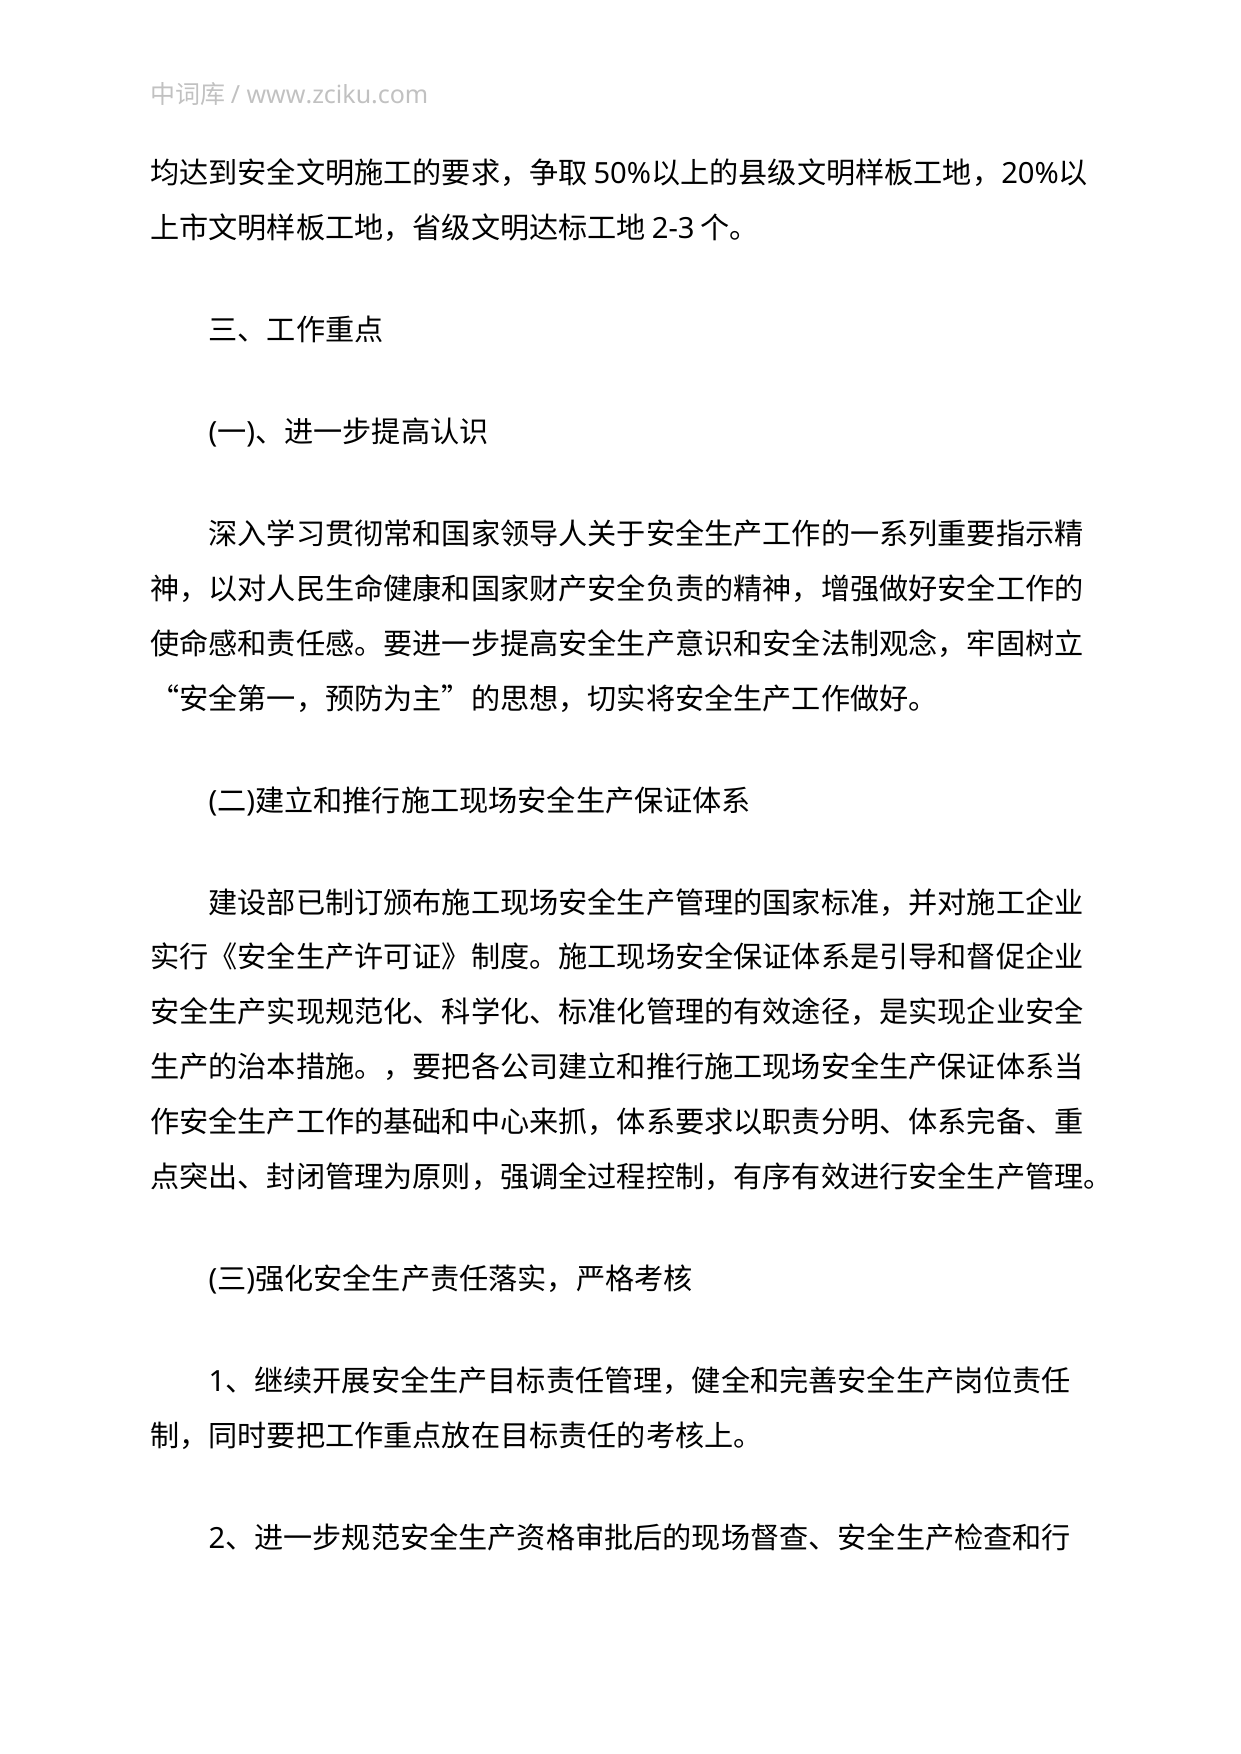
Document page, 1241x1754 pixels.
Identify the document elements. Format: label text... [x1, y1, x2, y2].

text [150, 150, 1090, 247]
text (一)、进一步提高认识 [150, 409, 1090, 451]
text 深入学习贯彻常和国家领导人关于安全生产工作的一系列重要指示精神，以对人民生命健康和国家财产安全负责的精神，增强做好安全工作的使命感和责任感。要进一步提高安全生产意识和安全法制观念，牢固树立“安全第一，预防为主”的思想，切实将安全生产工作做好。 [150, 511, 1090, 718]
text (二)建立和推行施工现场安全生产保证体系 [150, 777, 1090, 819]
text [150, 1514, 1090, 1557]
text 三、工作重点 [150, 307, 1090, 349]
text 建设部已制订颁布施工现场安全生产管理的国家标准，并对施工企业实行《安全生产许可证》制度。施工现场安全保证体系是引导和督促企业安全生产实现规范化、科学化、标准化管理的有效途径，是实现企业安全生产的治本措施。，要把各公司建立和推行施工现场安全生产保证体系当作安全生产工作的基础和中心来抓，体系要求以职责分明、体系完备、重点突出、封闭管理为原则，强调全过程控制，有序有效进行安全生产管理。 [150, 879, 1090, 1196]
text 1、继续开展安全生产目标责任管理，健全和完善安全生产岗位责任制，同时要把工作重点放在目标责任的考核上。 [150, 1357, 1090, 1455]
text (三)强化安全生产责任落实，严格考核 [150, 1255, 1090, 1298]
